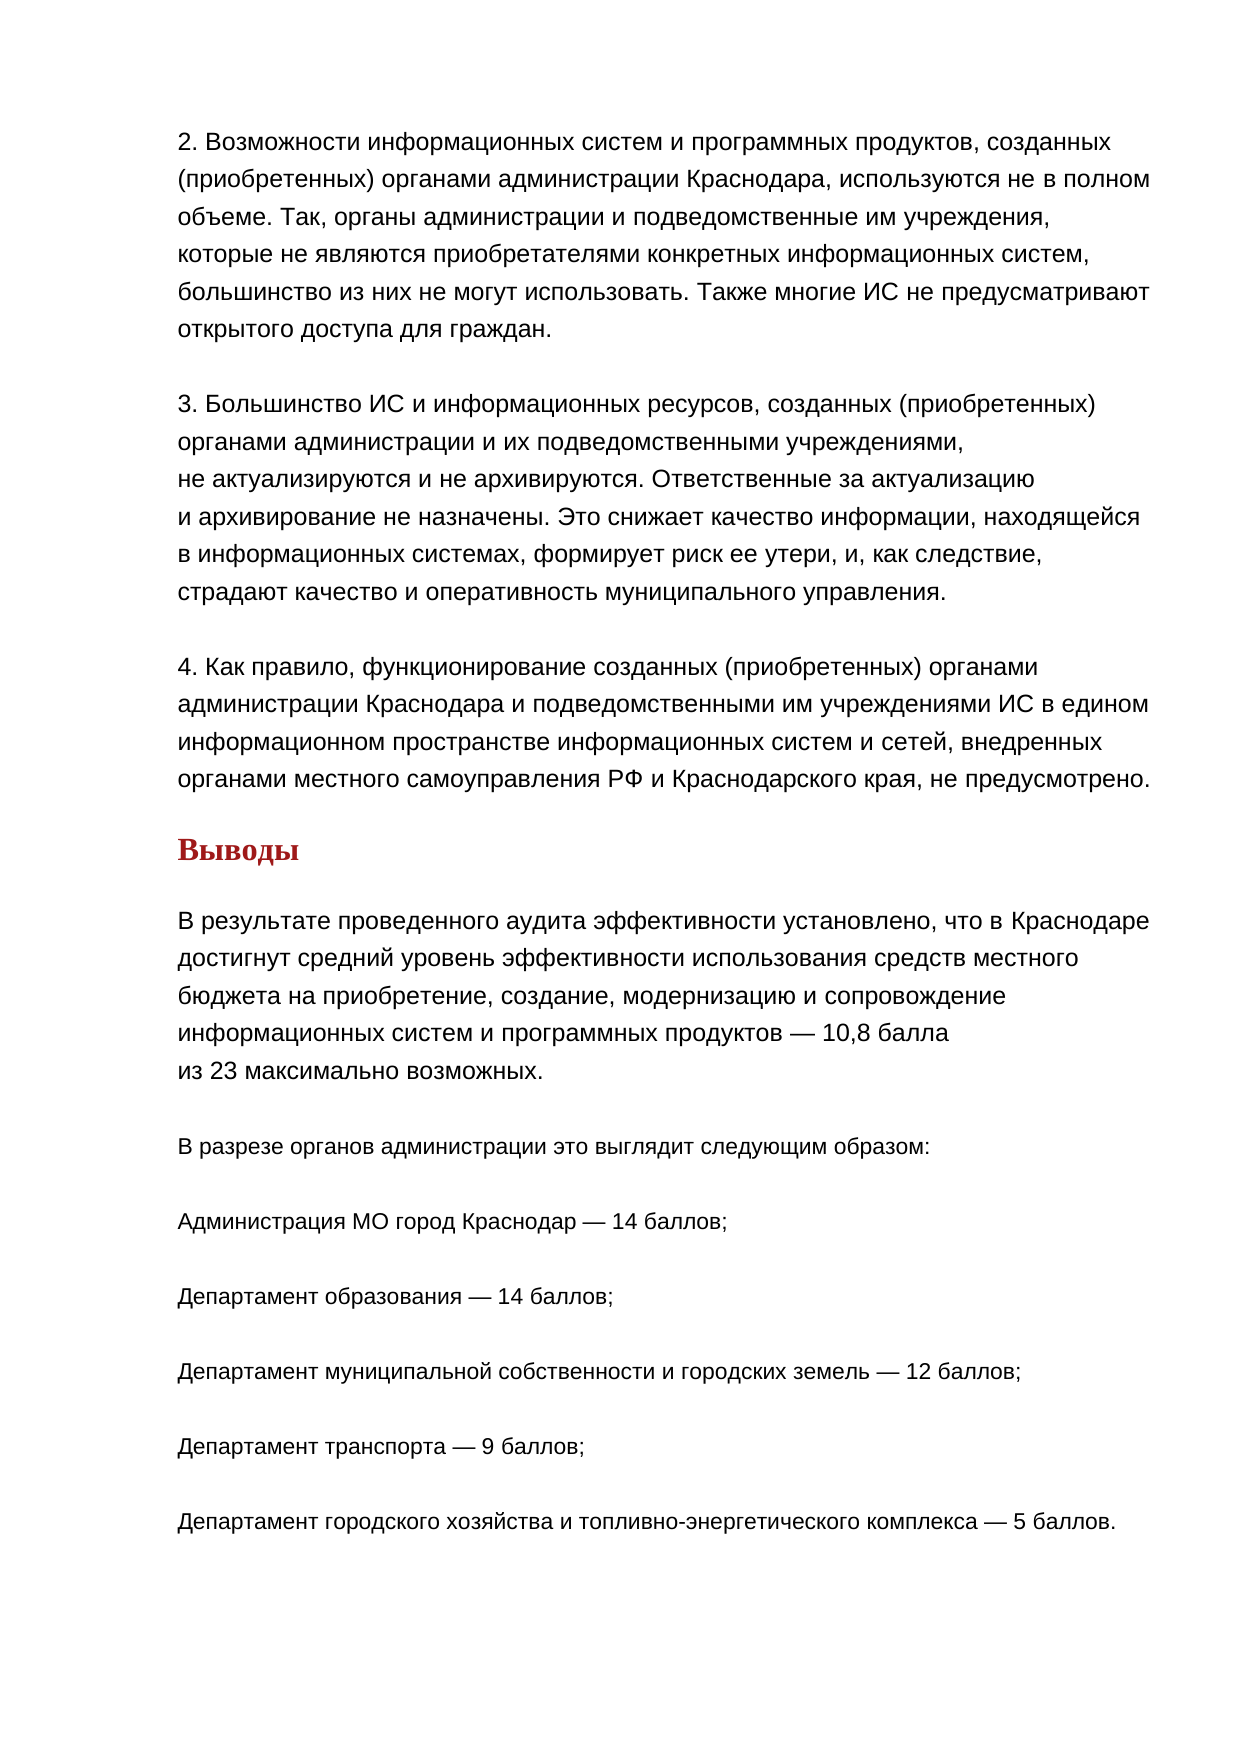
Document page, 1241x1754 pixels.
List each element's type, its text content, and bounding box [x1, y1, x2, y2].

text Департамент образования — 14 баллов; [177, 1272, 1152, 1309]
text Выводы [177, 831, 1152, 868]
text Департамент муниципальной собственности и городских земель — 12 баллов; [177, 1347, 1152, 1384]
text 3. Большинство ИС и информационных ресурсов, созданных (приобретенных) органами администрации и их подведомственными учреждениями, не актуализируются и не архивируются. Ответственные за актуализацию и архивирование не назначены. Это снижает качество информации, находящейся в информационных системах, формирует риск ее утери, и, как следствие, страдают качество и оперативность муниципального управления. [177, 381, 1152, 606]
text В результате проведенного аудита эффективности установлено, что в Краснодаре достигнут средний уровень эффективности использования средств местного бюджета на приобретение, создание, модернизацию и сопровождение информационных систем и программных продуктов — 10,8 балла из 23 максимально возможных. [177, 897, 1152, 1084]
text Департамент транспорта — 9 баллов; [177, 1422, 1152, 1459]
text Департамент городского хозяйства и топливно-энергетического комплекса — 5 баллов. [177, 1497, 1152, 1534]
text 4. Как правило, функционирование созданных (приобретенных) органами администрации Краснодара и подведомственными им учреждениями ИС в едином информационном пространстве информационных систем и сетей, внедренных органами местного самоуправления РФ и Краснодарского края, не предусмотрено. [177, 643, 1152, 793]
text Администрация МО город Краснодар — 14 баллов; [177, 1197, 1152, 1234]
text 2. Возможности информационных систем и программных продуктов, созданных (приобретенных) органами администрации Краснодара, используются не в полном объеме. Так, органы администрации и подведомственные им учреждения, которые не являются приобретателями конкретных информационных систем, большинство из них не могут использовать. Также многие ИС не предусматривают открытого доступа для граждан. [177, 118, 1152, 343]
text В разрезе органов администрации это выглядит следующим образом: [177, 1122, 1152, 1159]
